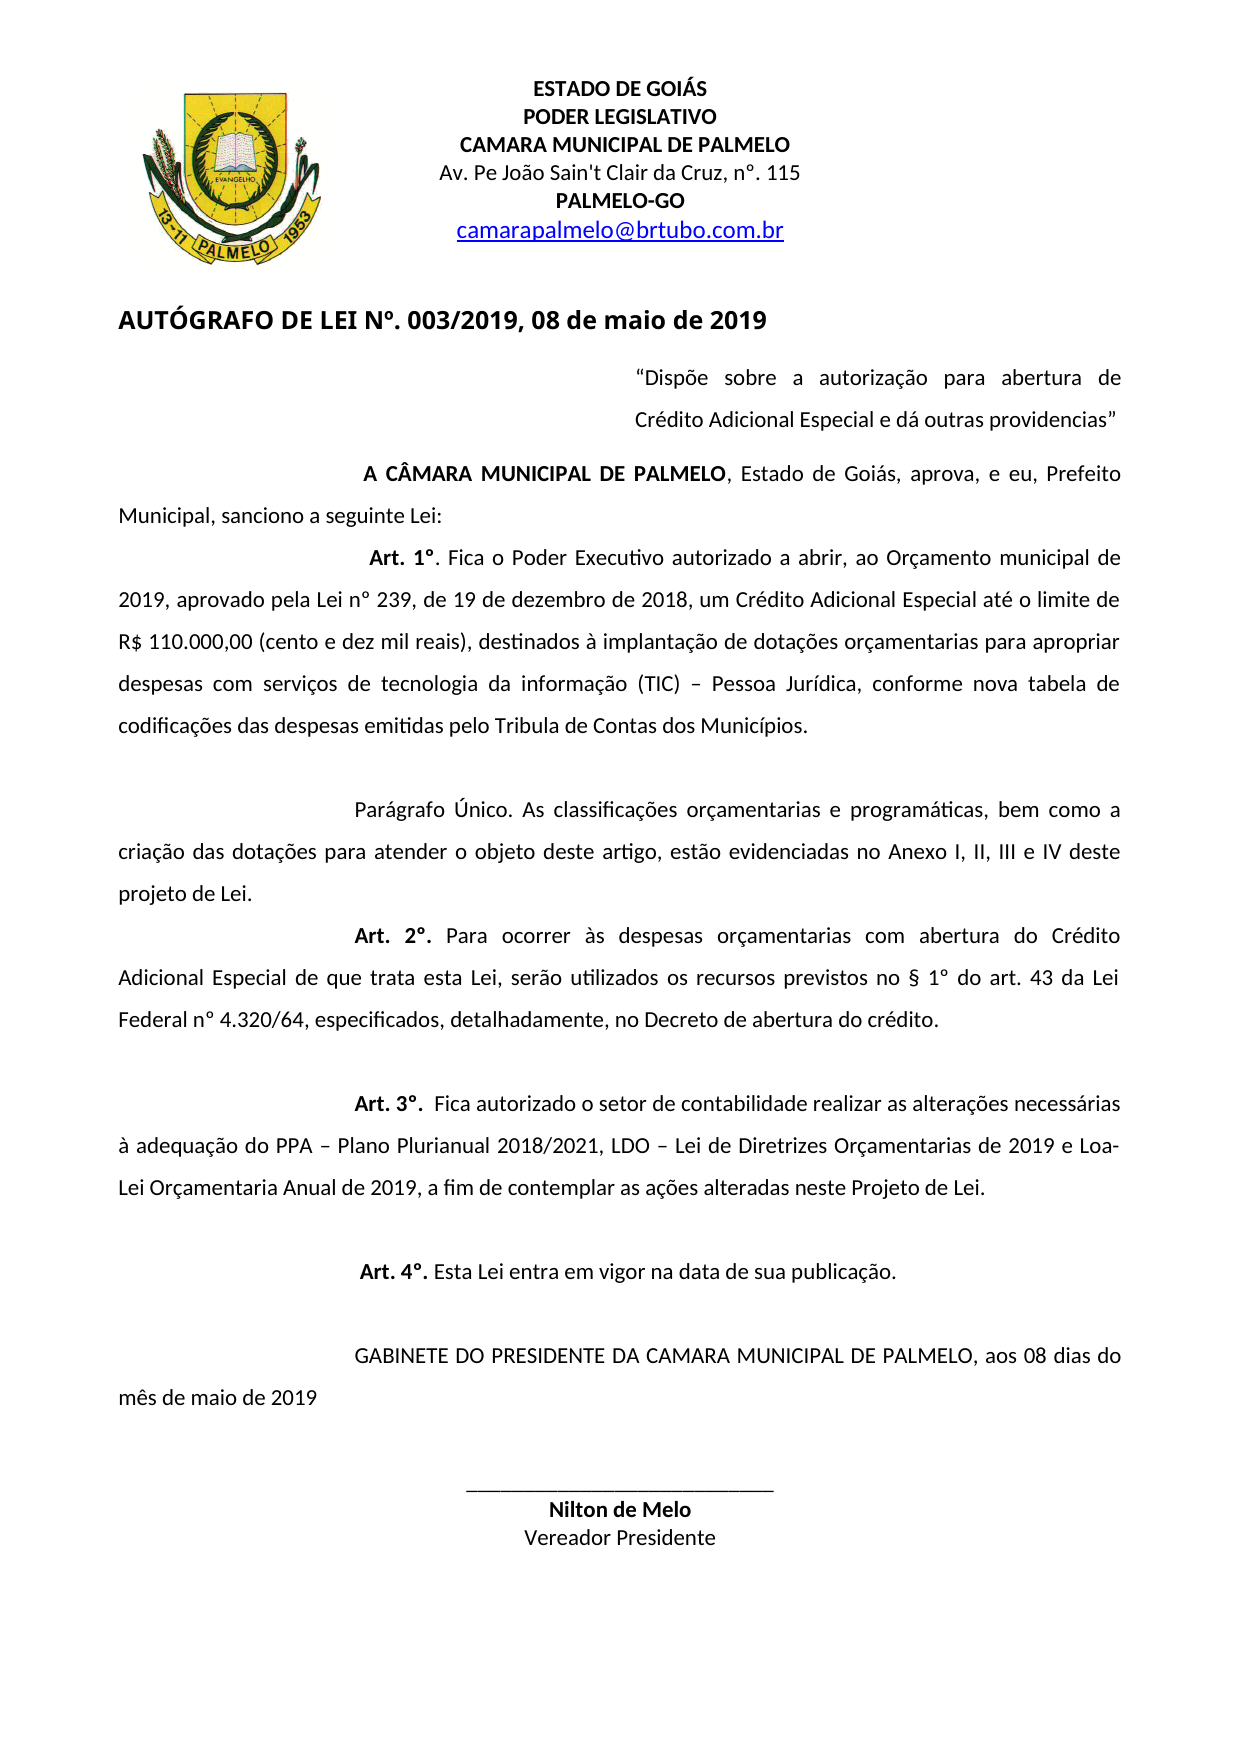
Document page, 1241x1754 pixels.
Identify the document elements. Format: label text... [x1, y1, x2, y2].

text Nilton de Melo [118, 1495, 1122, 1523]
text A CÂMARA MUNICIPAL DE PALMELO, Estado de Goiás, aprova, e eu, Prefeito Municipal, sanciono a seguinte Lei: [118, 459, 1122, 529]
text “Dispõe sobre a autorização para abertura de Crédito Adicional Especial e dá outras providencias” [635, 363, 1122, 433]
text Art. 1º. Fica o Poder Executivo autorizado a abrir, ao Orçamento municipal de 2019, aprovado pela Lei nº 239, de 19 de dezembro de 2018, um Crédito Adicional Especial até o limite de R$ 110.000,00 (cento e dez mil reais), destinados à implantação de dotações orçamentarias para apropriar despesas com serviços de tecnologia da informação (TIC) – Pessoa Jurídica, conforme nova tabela de codificações das despesas emitidas pelo Tribula de Contas dos Municípios. [118, 543, 1122, 739]
text Parágrafo Único. As classificações orçamentarias e programáticas, bem como a criação das dotações para atender o objeto deste artigo, estão evidenciadas no Anexo I, II, III e IV deste projeto de Lei. [118, 795, 1122, 907]
text ___________________________ [118, 1467, 1122, 1495]
text Art. 4º. Esta Lei entra em vigor na data de sua publicação. [118, 1257, 1122, 1285]
text Art. 2º. Para ocorrer às despesas orçamentarias com abertura do Crédito Adicional Especial de que trata esta Lei, serão utilizados os recursos previstos no § 1º do art. 43 da Lei Federal nº 4.320/64, especificados, detalhadamente, no Decreto de abertura do crédito. [118, 921, 1122, 1033]
text Art. 3º. Fica autorizado o setor de contabilidade realizar as alterações necessárias à adequação do PPA – Plano Plurianual 2018/2021, LDO – Lei de Diretrizes Orçamentarias de 2019 e Loa- Lei Orçamentaria Anual de 2019, a fim de contemplar as ações alteradas neste Projeto de Lei. [118, 1089, 1122, 1201]
text AUTÓGRAFO DE LEI Nº. 003/2019, 08 de maio de 2019 [118, 303, 1122, 337]
text GABINETE DO PRESIDENTE DA CAMARA MUNICIPAL DE PALMELO, aos 08 dias do mês de maio de 2019 [118, 1341, 1122, 1411]
picture [135, 83, 328, 270]
text Vereador Presidente [118, 1523, 1122, 1551]
